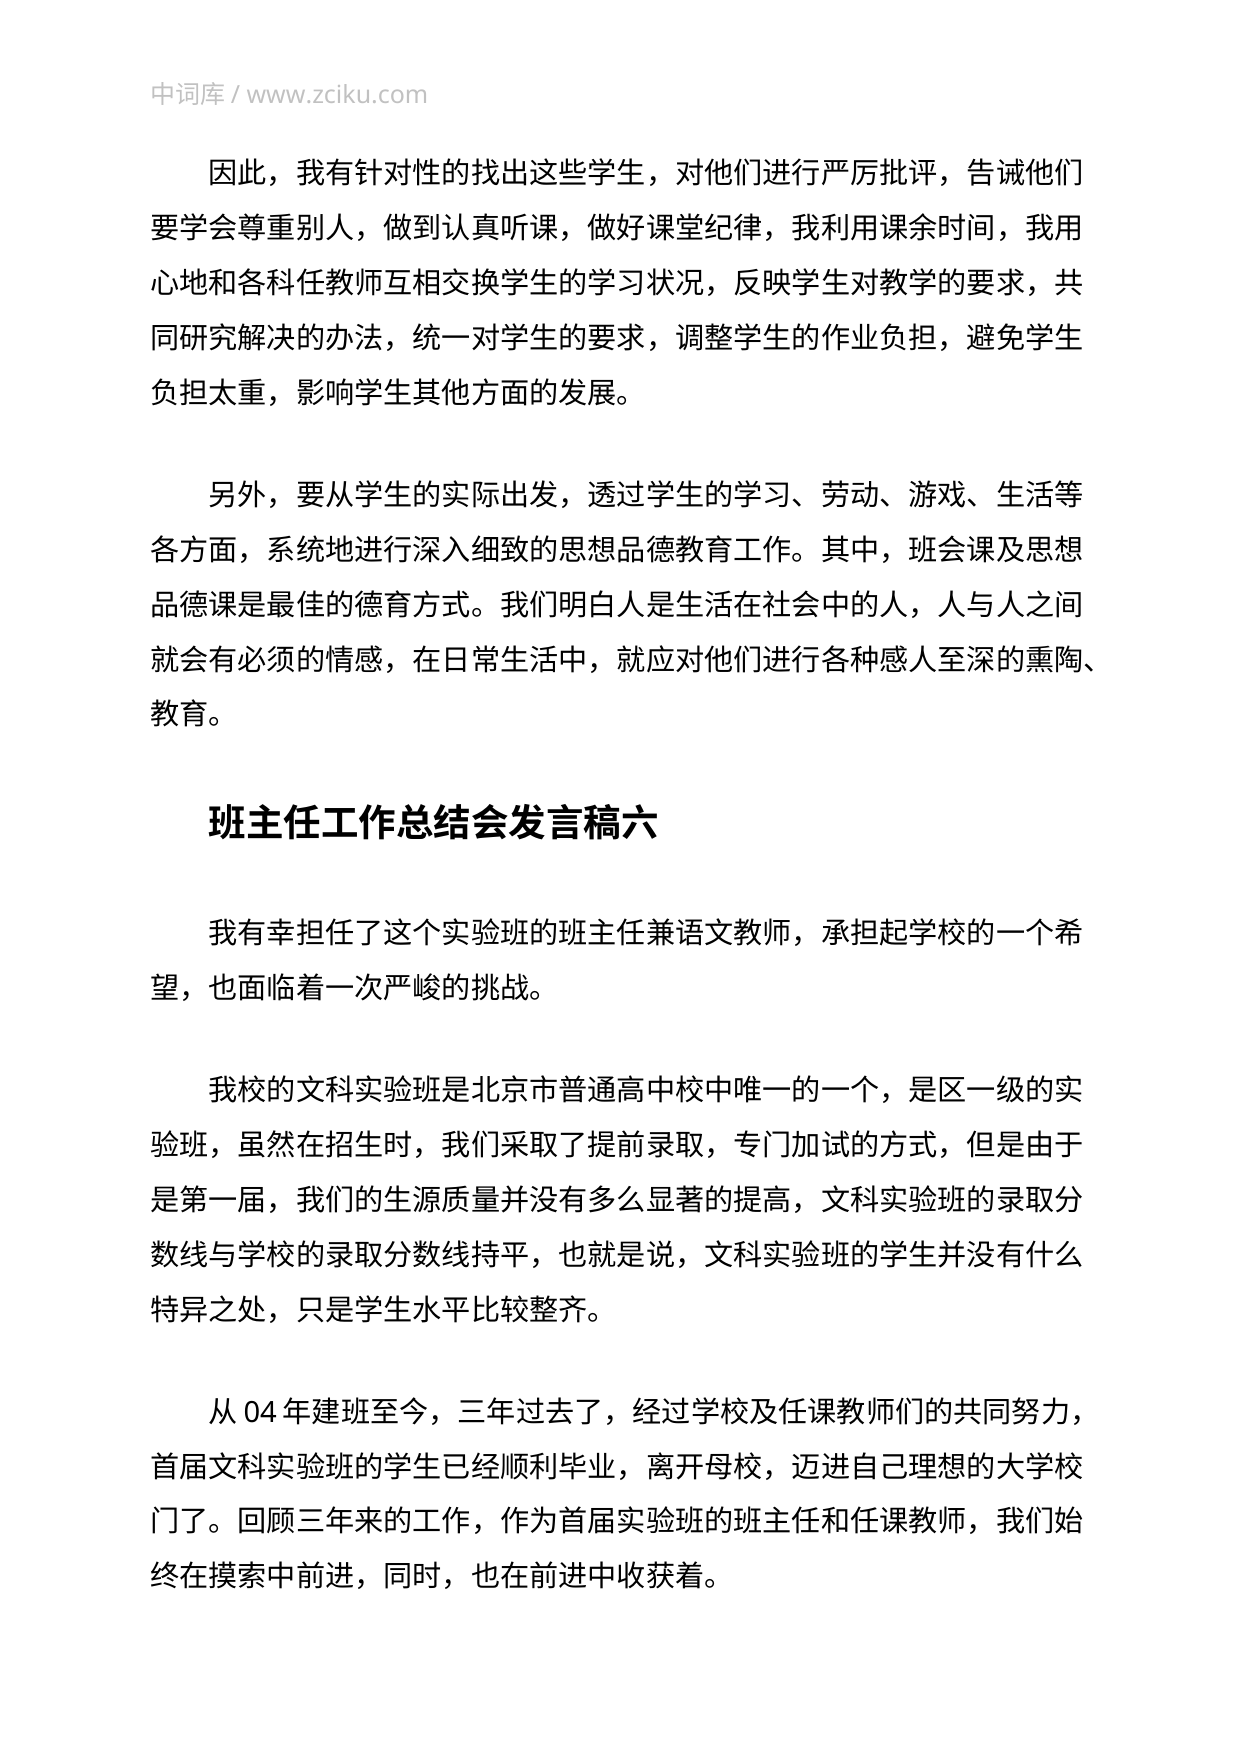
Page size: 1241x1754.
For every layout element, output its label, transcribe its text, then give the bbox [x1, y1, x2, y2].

text 从04年建班至今，三年过去了，经过学校及任课教师们的共同努力，首届文科实验班的学生已经顺利毕业，离开母校，迈进自己理想的大学校门了。回顾三年来的工作，作为首届实验班的班主任和任课教师，我们始终在摸索中前进，同时，也在前进中收获着。 [150, 1388, 1090, 1595]
text 班主任工作总结会发言稿六 [150, 793, 1090, 847]
text 因此，我有针对性的找出这些学生，对他们进行严厉批评，告诫他们要学会尊重别人，做到认真听课，做好课堂纪律，我利用课余时间，我用心地和各科任教师互相交换学生的学习状况，反映学生对教学的要求，共同研究解决的办法，统一对学生的要求，调整学生的作业负担，避免学生负担太重，影响学生其他方面的发展。 [150, 150, 1090, 412]
text 另外，要从学生的实际出发，透过学生的学习、劳动、游戏、生活等各方面，系统地进行深入细致的思想品德教育工作。其中，班会课及思想品德课是最佳的德育方式。我们明白人是生活在社会中的人，人与人之间就会有必须的情感，在日常生活中，就应对他们进行各种感人至深的熏陶、教育。 [150, 471, 1090, 733]
text 我有幸担任了这个实验班的班主任兼语文教师，承担起学校的一个希望，也面临着一次严峻的挑战。 [150, 910, 1090, 1007]
text 我校的文科实验班是北京市普通高中校中唯一的一个，是区一级的实验班，虽然在招生时，我们采取了提前录取，专门加试的方式，但是由于是第一届，我们的生源质量并没有多么显著的提高，文科实验班的录取分数线与学校的录取分数线持平，也就是说，文科实验班的学生并没有什么特异之处，只是学生水平比较整齐。 [150, 1067, 1090, 1329]
